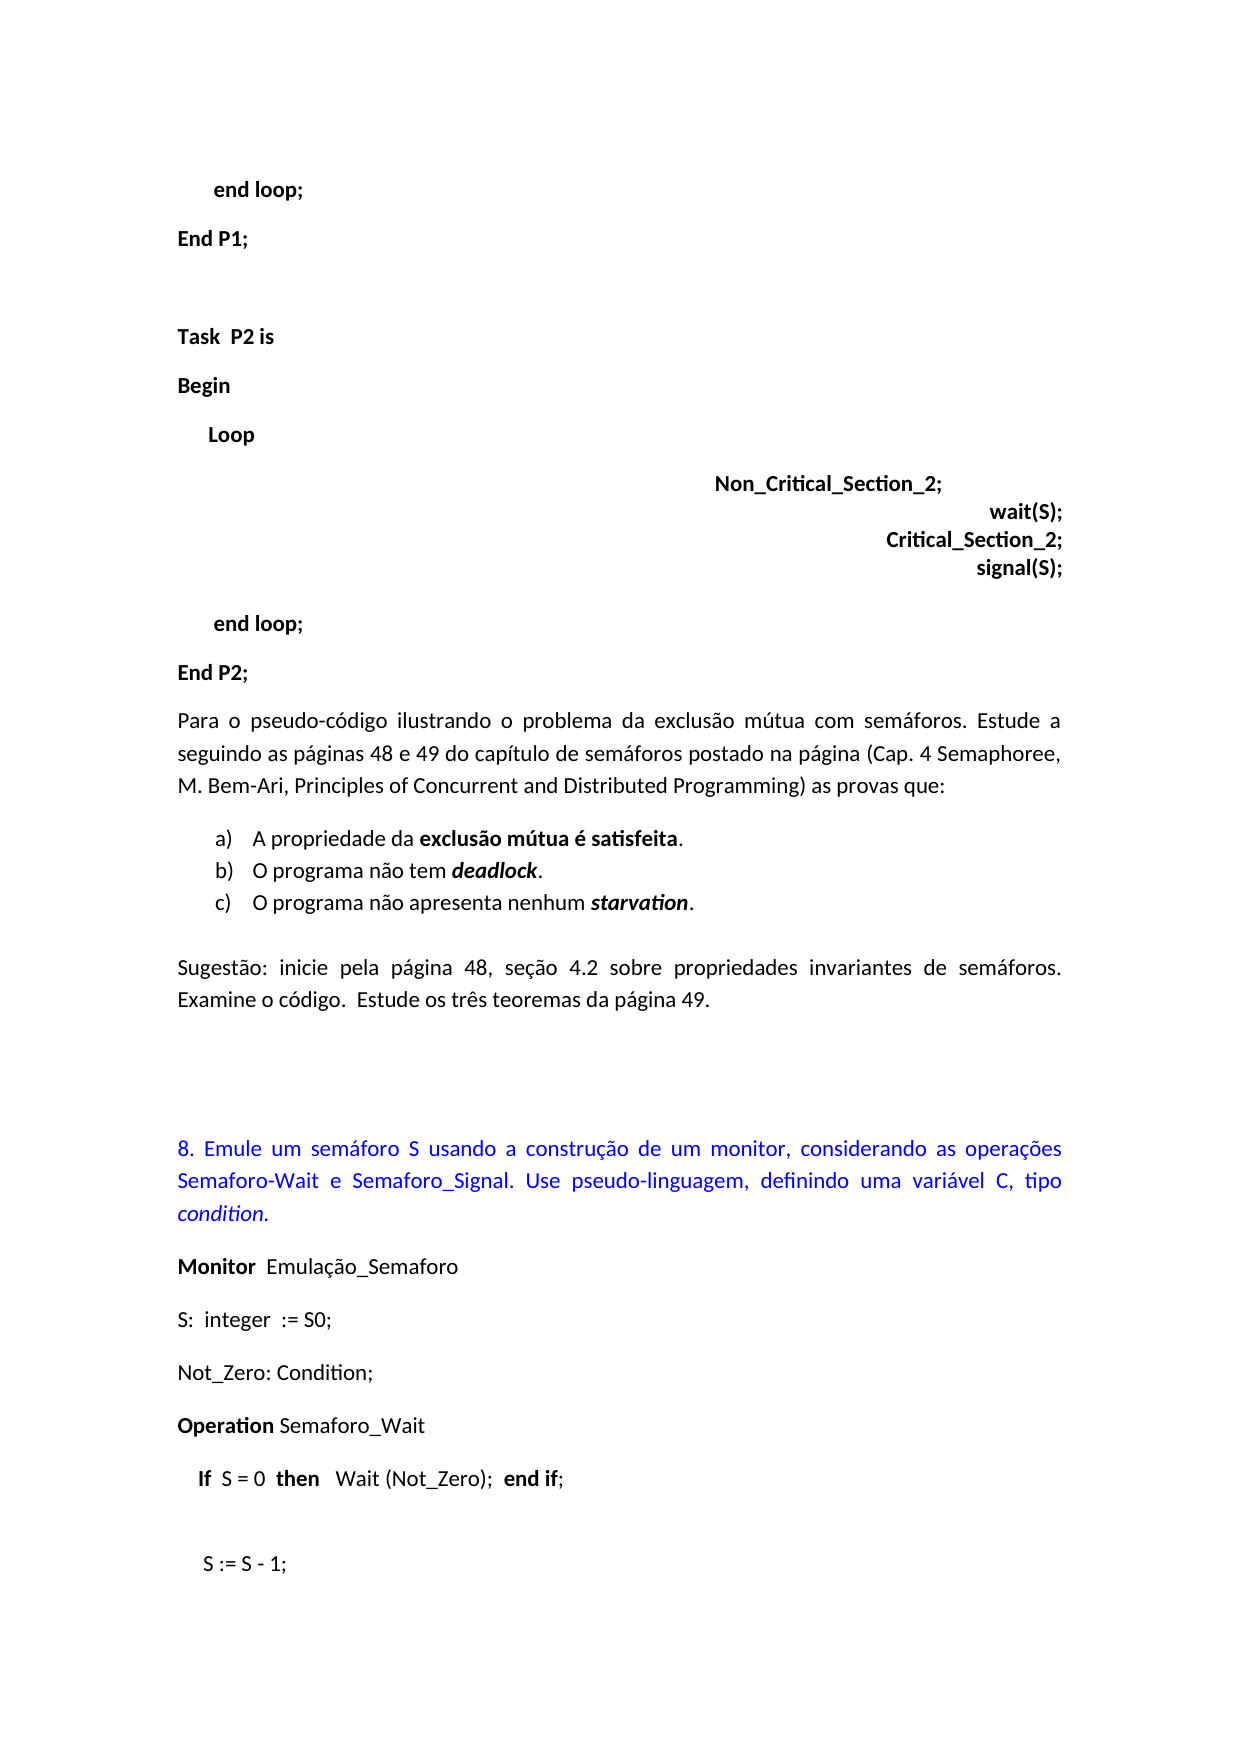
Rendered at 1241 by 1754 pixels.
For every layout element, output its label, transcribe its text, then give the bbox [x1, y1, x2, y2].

text End P2; [177, 658, 1063, 686]
list A propriedade da exclusão mútua é satisfeita. [215, 824, 1063, 852]
text End P1; [177, 224, 1063, 252]
list O programa não apresenta nenhum starvation. [215, 888, 1063, 916]
text Non_Critical_Section_2; wait(S); Critical_Section_2; signal(S); end loop; [177, 469, 1063, 637]
text S := S - 1; [177, 1517, 1063, 1577]
text Begin [177, 371, 1063, 399]
text Monitor Emulação_Semaforo [177, 1252, 1063, 1280]
text S: integer := S0; [177, 1305, 1063, 1333]
text Not_Zero: Condition; [177, 1358, 1063, 1386]
text Loop [177, 420, 1063, 448]
text If S = 0 then Wait (Not_Zero); end if; [177, 1464, 1063, 1492]
list O programa não tem deadlock. [215, 856, 1063, 884]
text Task P2 is [177, 322, 1063, 350]
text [177, 148, 1063, 204]
text Operation Semaforo_Wait [177, 1411, 1063, 1439]
list Sugestão: inicie pela página 48, seção 4.2 sobre propriedades invariantes de semáforos. Examine o código. Estude os três teoremas da página 49. [177, 953, 1063, 1013]
text 8. Emule um semáforo S usando a construção de um monitor, considerando as operações Semaforo-Wait e Semaforo_Signal. Use pseudo-linguagem, definindo uma variável C, tipo condition. [177, 1134, 1063, 1227]
text Para o pseudo-código ilustrando o problema da exclusão mútua com semáforos. Estude a seguindo as páginas 48 e 49 do capítulo de semáforos postado na página (Cap. 4 Semaphoree, M. Bem-Ari, Principles of Concurrent and Distributed Programming) as provas que: [177, 707, 1063, 799]
